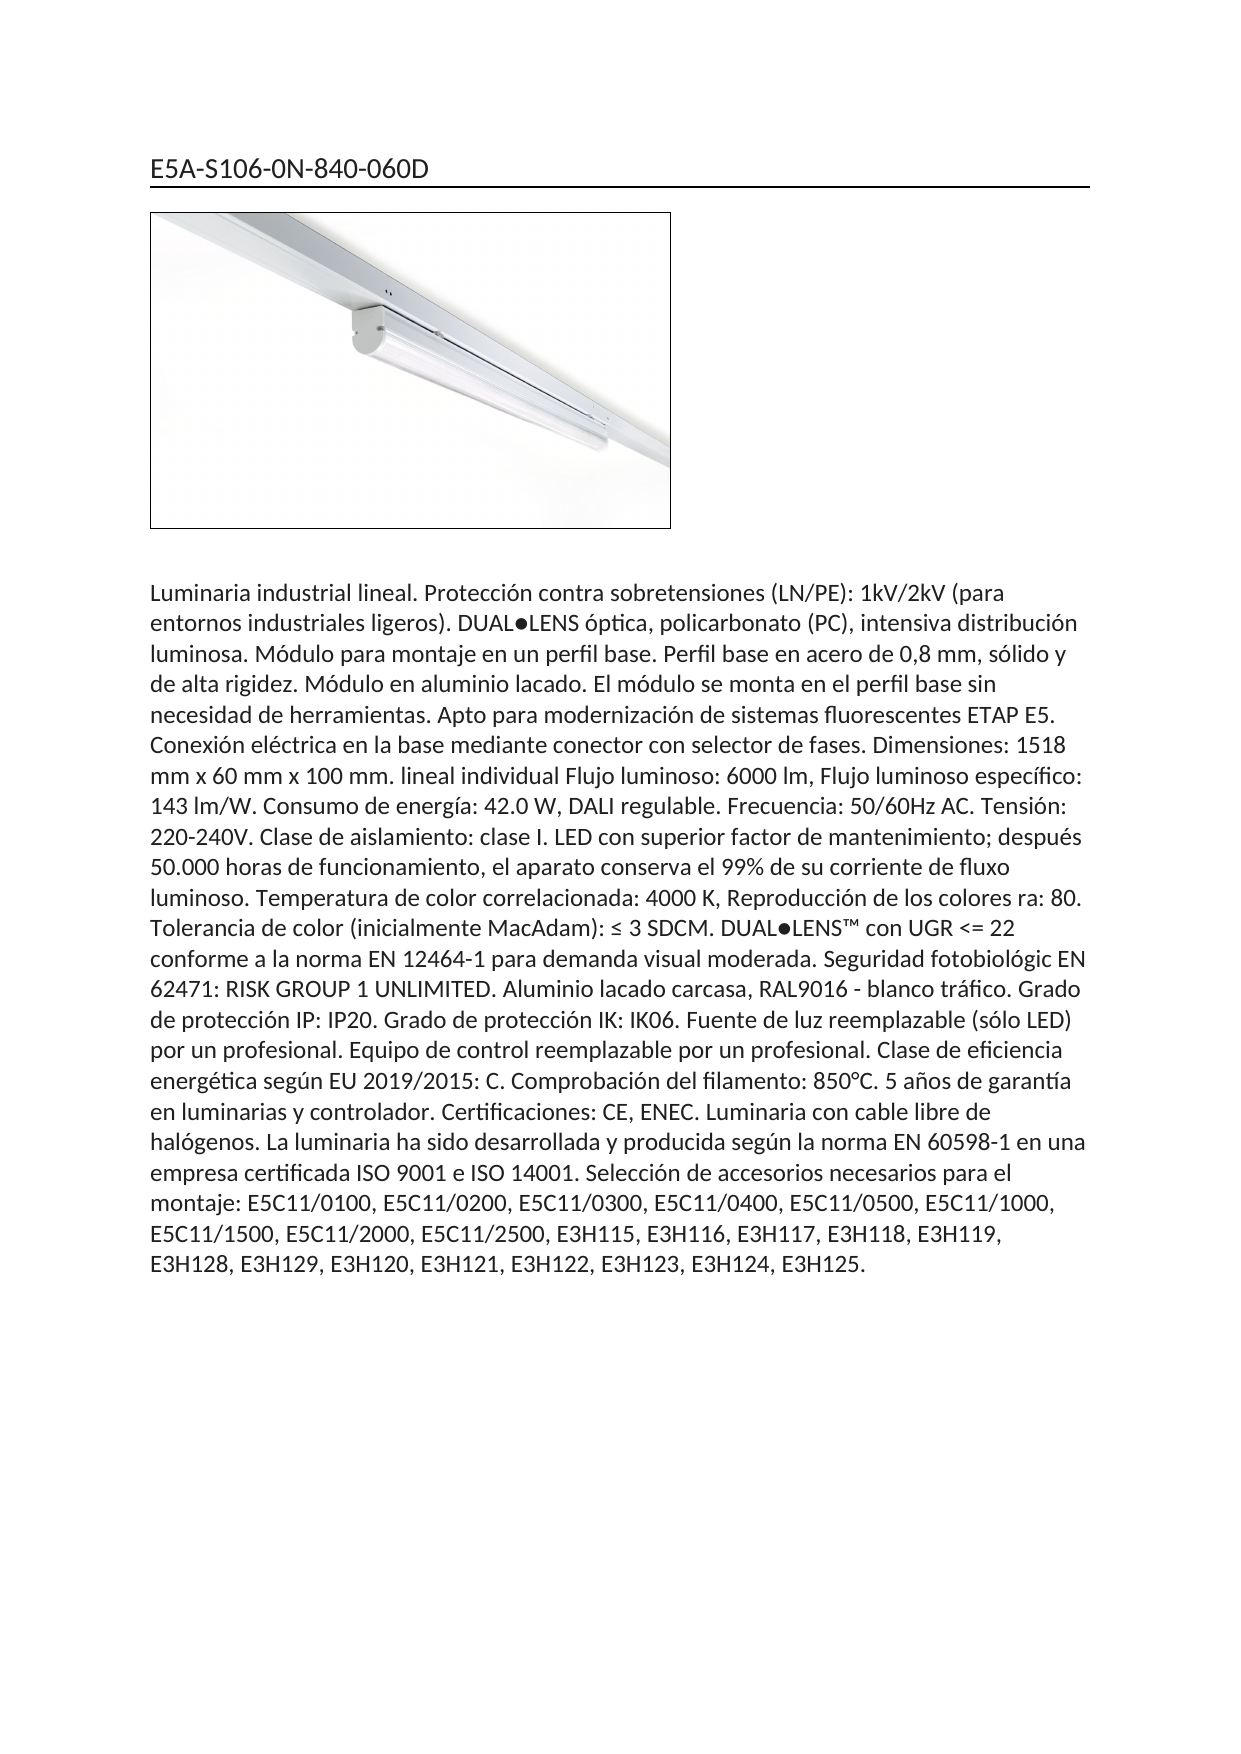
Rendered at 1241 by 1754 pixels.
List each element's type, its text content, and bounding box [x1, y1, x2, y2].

text Luminaria industrial lineal. Protección contra sobretensiones (LN/PE): 1kV/2kV (para entornos industriales ligeros). DUAL●LENS óptica, policarbonato (PC), intensiva distribución luminosa. Módulo para montaje en un perfil base. Perfil base en acero de 0,8 mm, sólido y de alta rigidez. Módulo en aluminio lacado. El módulo se monta en el perfil base sin necesidad de herramientas. Apto para modernización de sistemas fluorescentes ETAP E5. Conexión eléctrica en la base mediante conector con selector de fases. Dimensiones: 1518 mm x 60 mm x 100 mm. lineal individual Flujo luminoso: 6000 lm, Flujo luminoso específico: 143 lm/W. Consumo de energía: 42.0 W, DALI regulable. Frecuencia: 50/60Hz AC. Tensión: 220-240V. Clase de aislamiento: clase I. LED con superior factor de mantenimiento; después 50.000 horas de funcionamiento, el aparato conserva el 99% de su corriente de fluxo luminoso. Temperatura de color correlacionada: 4000 K, Reproducción de los colores ra: 80. Tolerancia de color (inicialmente MacAdam): ≤ 3 SDCM. DUAL●LENS™ con UGR <= 22 conforme a la norma EN 12464-1 para demanda visual moderada. Seguridad fotobiológic EN 62471: RISK GROUP 1 UNLIMITED. Aluminio lacado carcasa, RAL9016 - blanco tráfico. Grado de protección IP: IP20. Grado de protección IK: IK06. Fuente de luz reemplazable (sólo LED) por un profesional. Equipo de control reemplazable por un profesional. Clase de eficiencia energética según EU 2019/2015: C. Comprobación del filamento: 850°C. 5 años de garantía en luminarias y controlador. Certificaciones: CE, ENEC. Luminaria con cable libre de halógenos. La luminaria ha sido desarrollada y producida según la norma EN 60598-1 en una empresa certificada ISO 9001 e ISO 14001. Selección de accesorios necesarios para el montaje: E5C11/0100, E5C11/0200, E5C11/0300, E5C11/0400, E5C11/0500, E5C11/1000, E5C11/1500, E5C11/2000, E5C11/2500, E3H115, E3H116, E3H117, E3H118, E3H119, E3H128, E3H129, E3H120, E3H121, E3H122, E3H123, E3H124, E3H125. [150, 577, 1090, 1279]
picture [151, 213, 670, 528]
text E5A-S106-0N-840-060D [150, 150, 1090, 186]
